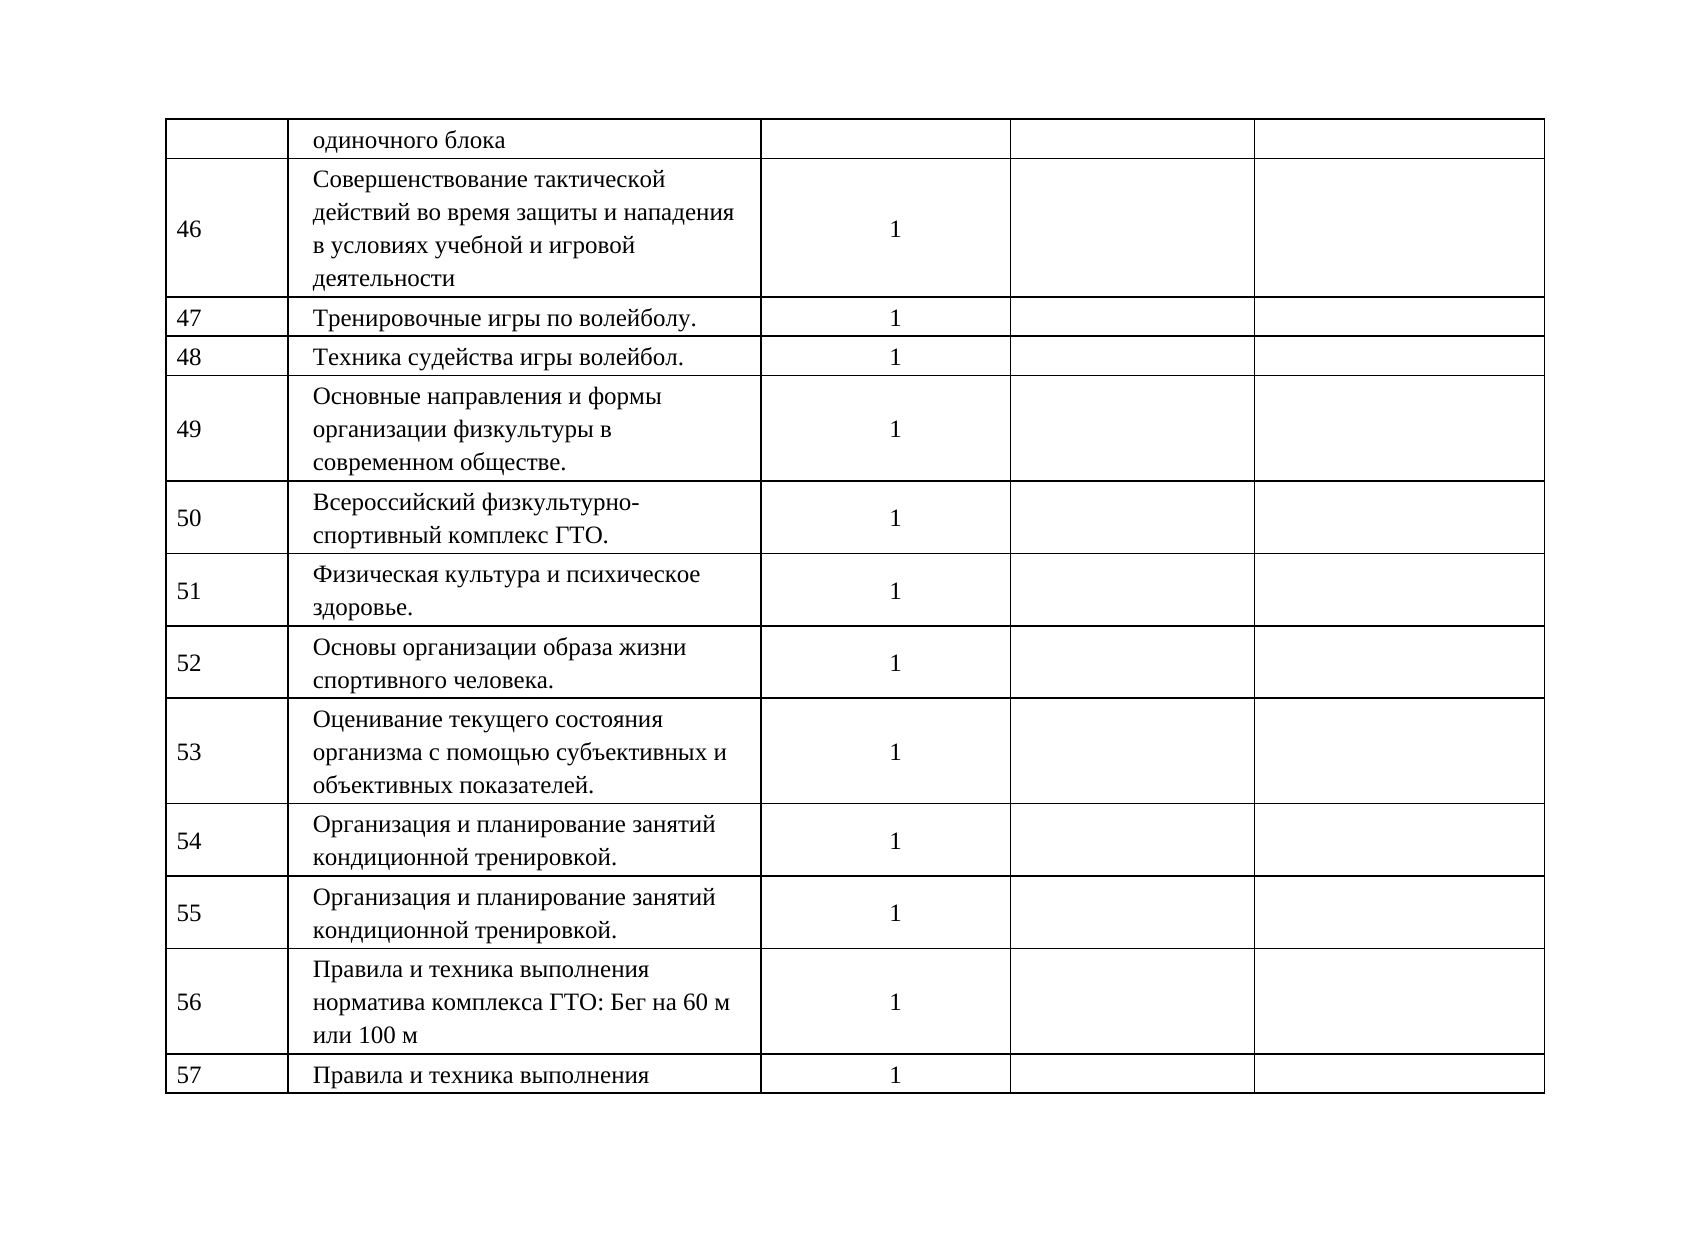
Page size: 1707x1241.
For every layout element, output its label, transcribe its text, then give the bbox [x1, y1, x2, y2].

table_cell Совершенствование тактической действий во время защиты и нападения в условиях учебной и игровой деятельности [289, 159, 760, 296]
table_cell [1255, 877, 1544, 947]
table_cell [1255, 1055, 1544, 1092]
table_cell 45 [167, 120, 287, 157]
table_cell 1 [762, 949, 1010, 1053]
table_cell Правила и техника выполнения норматива комплекса ГТО: Бег на 60 м или 100 м [289, 949, 760, 1053]
table_cell [1011, 482, 1254, 552]
table_cell [1255, 554, 1544, 625]
table_cell Организация и планирование занятий кондиционной тренировкой. [289, 877, 760, 947]
table_cell Всероссийский физкультурно-спортивный комплекс ГТО. [289, 482, 760, 552]
table_cell [1255, 949, 1544, 1053]
table_cell 46 [167, 159, 287, 296]
table_cell 49 [167, 376, 287, 480]
table_cell 55 [167, 877, 287, 947]
table_cell 51 [167, 554, 287, 625]
table_cell 1 [762, 804, 1010, 875]
table_cell 1 [762, 1055, 1010, 1092]
table_cell [1011, 627, 1254, 697]
table_cell [1011, 699, 1254, 803]
table_cell [1011, 1055, 1254, 1092]
table_cell 1 [762, 877, 1010, 947]
table_cell [1255, 804, 1544, 875]
table_cell [1011, 376, 1254, 480]
table_cell [1255, 699, 1544, 803]
table_cell 1 [762, 298, 1010, 335]
table_cell 1 [762, 554, 1010, 625]
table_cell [289, 1055, 760, 1092]
table_cell 57 [167, 1055, 287, 1092]
table_cell Физическая культура и психическое здоровье. [289, 554, 760, 625]
table_cell 1 [762, 482, 1010, 552]
table_cell 54 [167, 804, 287, 875]
table_cell [1255, 337, 1544, 375]
table_cell 48 [167, 337, 287, 375]
table_cell 50 [167, 482, 287, 552]
table_cell [1011, 298, 1254, 335]
table_cell [1255, 627, 1544, 697]
table_cell Техника судейства игры волейбол. [289, 337, 760, 375]
table_cell [1011, 877, 1254, 947]
table_cell 1 [762, 699, 1010, 803]
table_cell 56 [167, 949, 287, 1053]
table_cell 52 [167, 627, 287, 697]
table_cell 1 [762, 159, 1010, 296]
table_cell [1011, 159, 1254, 296]
table_cell [1255, 120, 1544, 157]
table_cell [1255, 298, 1544, 335]
table_cell Оценивание текущего состояния организма с помощью субъективных и объективных показателей. [289, 699, 760, 803]
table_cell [289, 120, 760, 157]
table_cell [1011, 804, 1254, 875]
table_cell [1011, 120, 1254, 157]
table_cell 1 [762, 337, 1010, 375]
table_cell 1 [762, 376, 1010, 480]
table_cell [1255, 159, 1544, 296]
table_cell [1011, 949, 1254, 1053]
table_cell [1255, 482, 1544, 552]
table_cell 1 [762, 627, 1010, 697]
table_cell 53 [167, 699, 287, 803]
table_cell 1 [762, 120, 1010, 157]
table_cell Основы организации образа жизни спортивного человека. [289, 627, 760, 697]
table_cell 47 [167, 298, 287, 335]
table_cell Тренировочные игры по волейболу. [289, 298, 760, 335]
table_cell [1011, 337, 1254, 375]
table_cell Организация и планирование занятий кондиционной тренировкой. [289, 804, 760, 875]
table_cell [1255, 376, 1544, 480]
table_cell [1011, 554, 1254, 625]
table_cell Основные направления и формы организации физкультуры в современном обществе. [289, 376, 760, 480]
